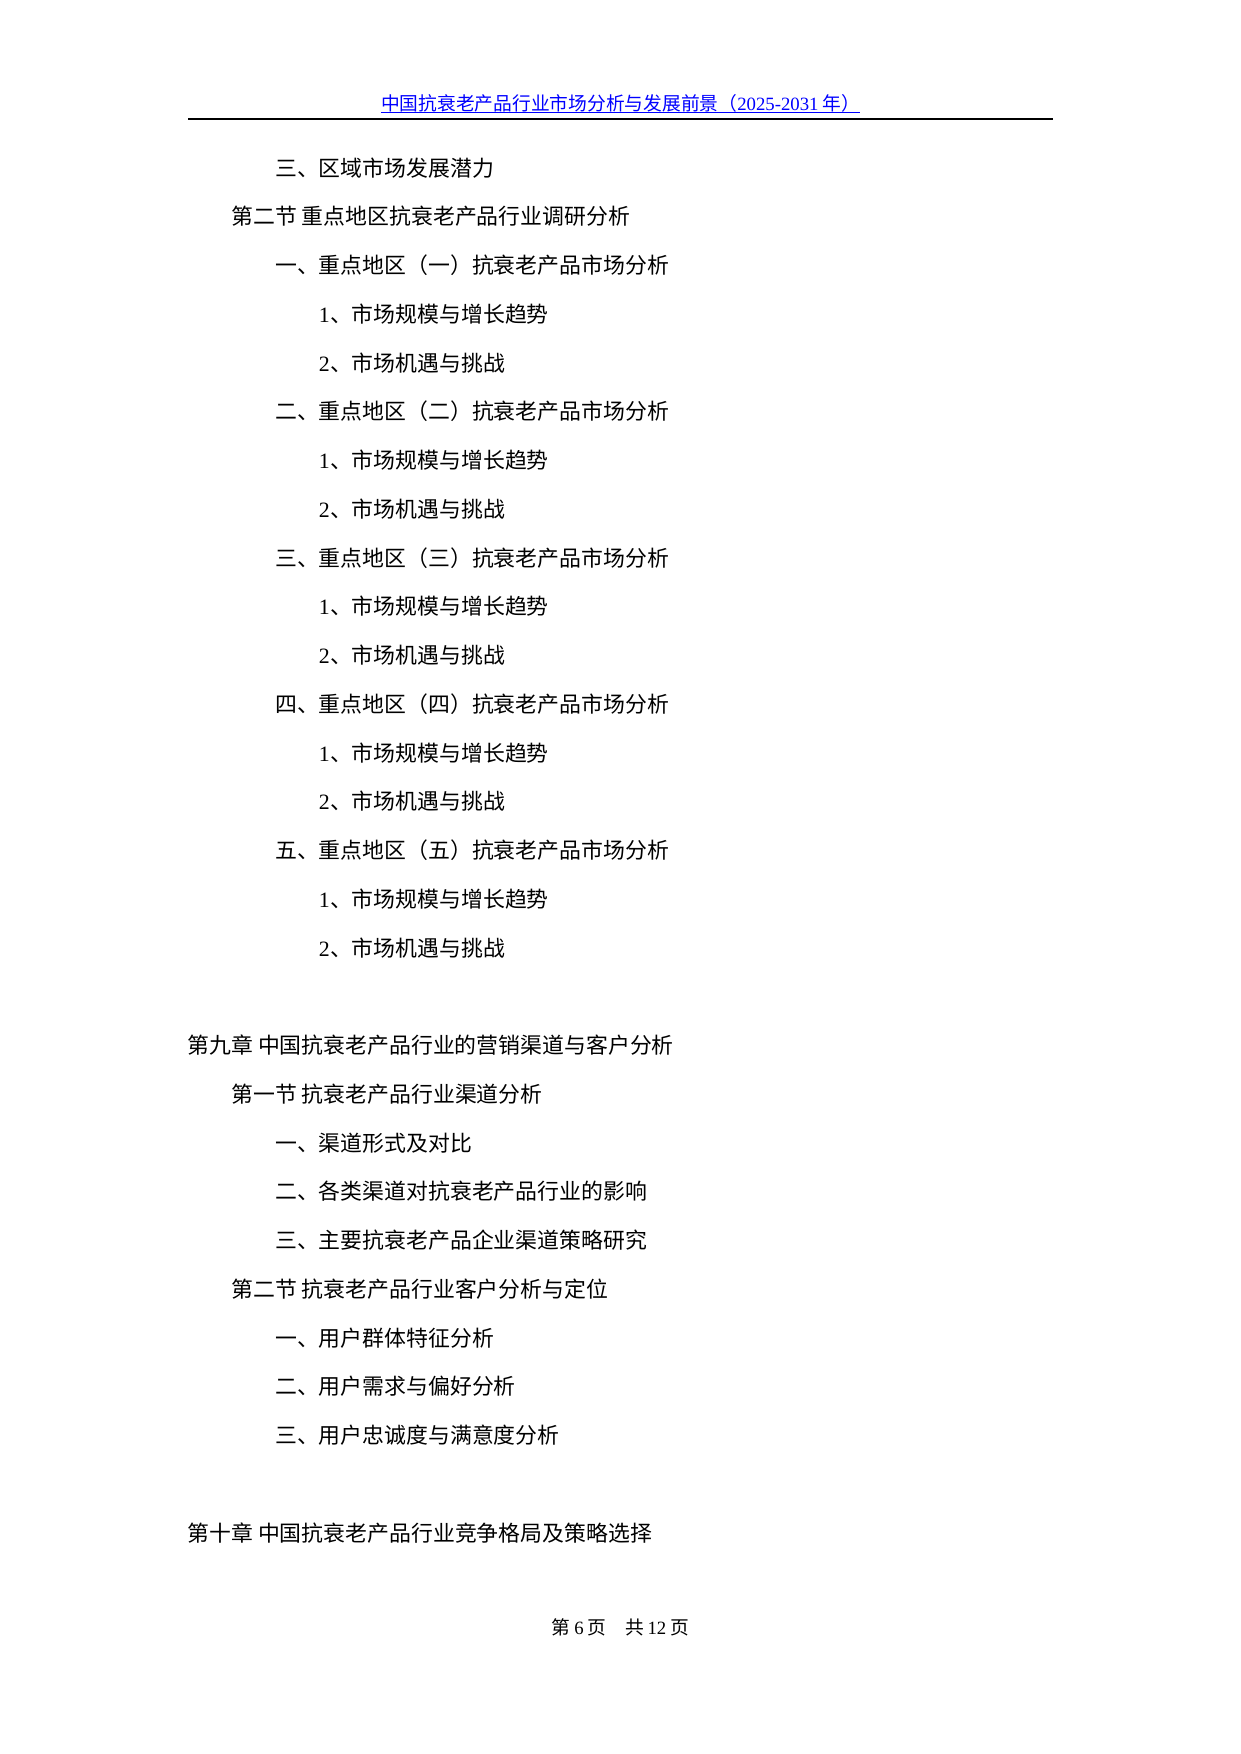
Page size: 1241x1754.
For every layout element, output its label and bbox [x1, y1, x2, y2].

text [187, 150, 1053, 1548]
